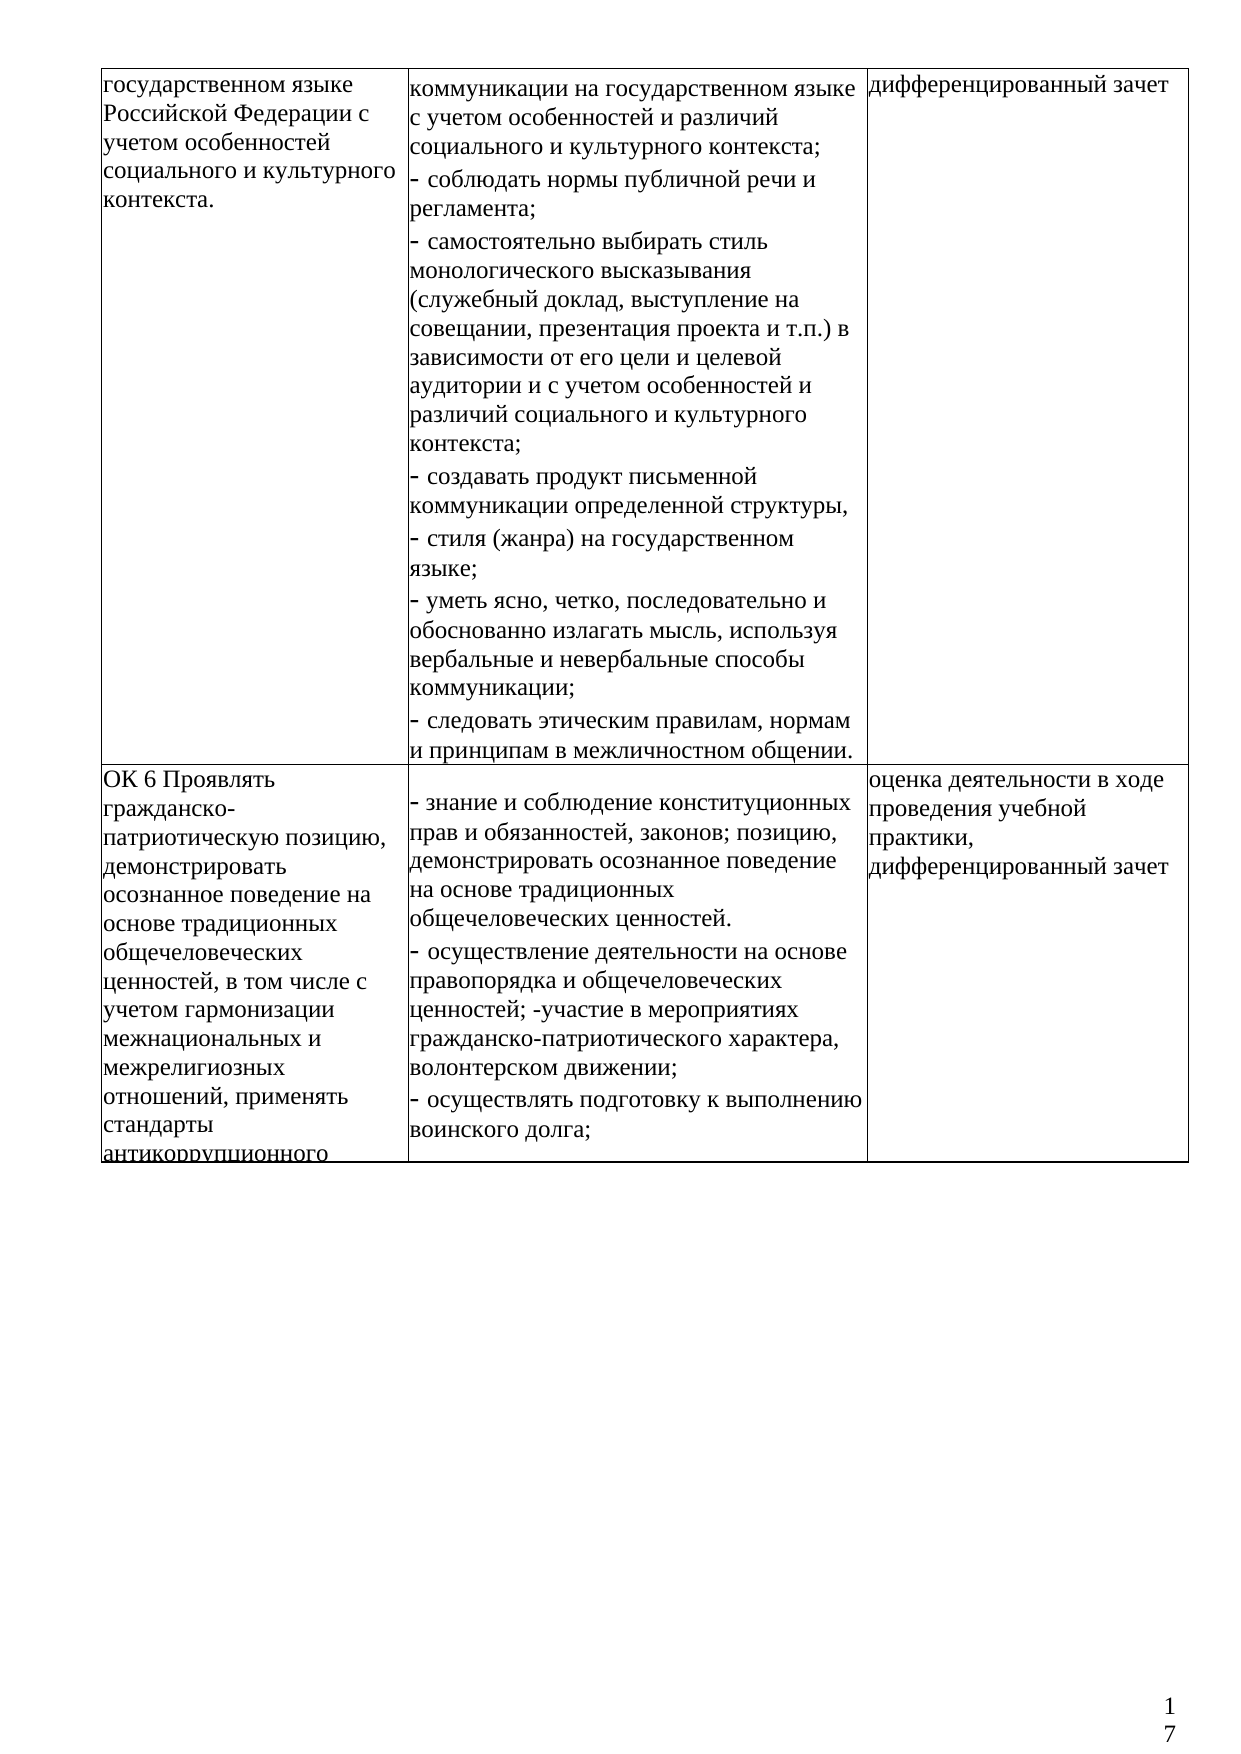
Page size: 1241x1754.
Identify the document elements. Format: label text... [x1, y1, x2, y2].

table_cell знание и соблюдение конституционных прав и обязанностей, законов; позицию, демонстрировать осознанное поведение на основе традиционных общечеловеческих ценностей. осуществление деятельности на основе правопорядка и общечеловеческих ценностей; -участие в мероприятиях гражданско-патриотического характера, волонтерском движении; осуществлять подготовку к выполнению воинского долга; [409, 765, 867, 1161]
table_header дифференцированный зачет [868, 69, 1188, 763]
table_cell ОК 6 Проявлять гражданско- патриотическую позицию, демонстрировать осознанное поведение на основе традиционных общечеловеческих ценностей, в том числе с учетом гармонизации межнациональных и межрелигиозных отношений, применять стандарты антикоррупционного [102, 765, 408, 1161]
table_header коммуникации на государственном языке с учетом особенностей и различий социального и культурного контекста; соблюдать нормы публичной речи и регламента; самостоятельно выбирать стиль монологического высказывания (служебный доклад, выступление на совещании, презентация проекта и т.п.) в зависимости от его цели и целевой аудитории и с учетом особенностей и различий социального и культурного контекста; создавать продукт письменной коммуникации определенной структуры, стиля (жанра) на государственном языке; уметь ясно, четко, последовательно и обоснованно излагать мысль, используя вербальные и невербальные способы коммуникации; следовать этическим правилам, нормам и принципам в межличностном общении. [409, 69, 867, 763]
table_cell оценка деятельности в ходе проведения учебной практики, дифференцированный зачет [868, 765, 1188, 1161]
table_header государственном языке Российской Федерации с учетом особенностей социального и культурного контекста. [102, 69, 408, 763]
